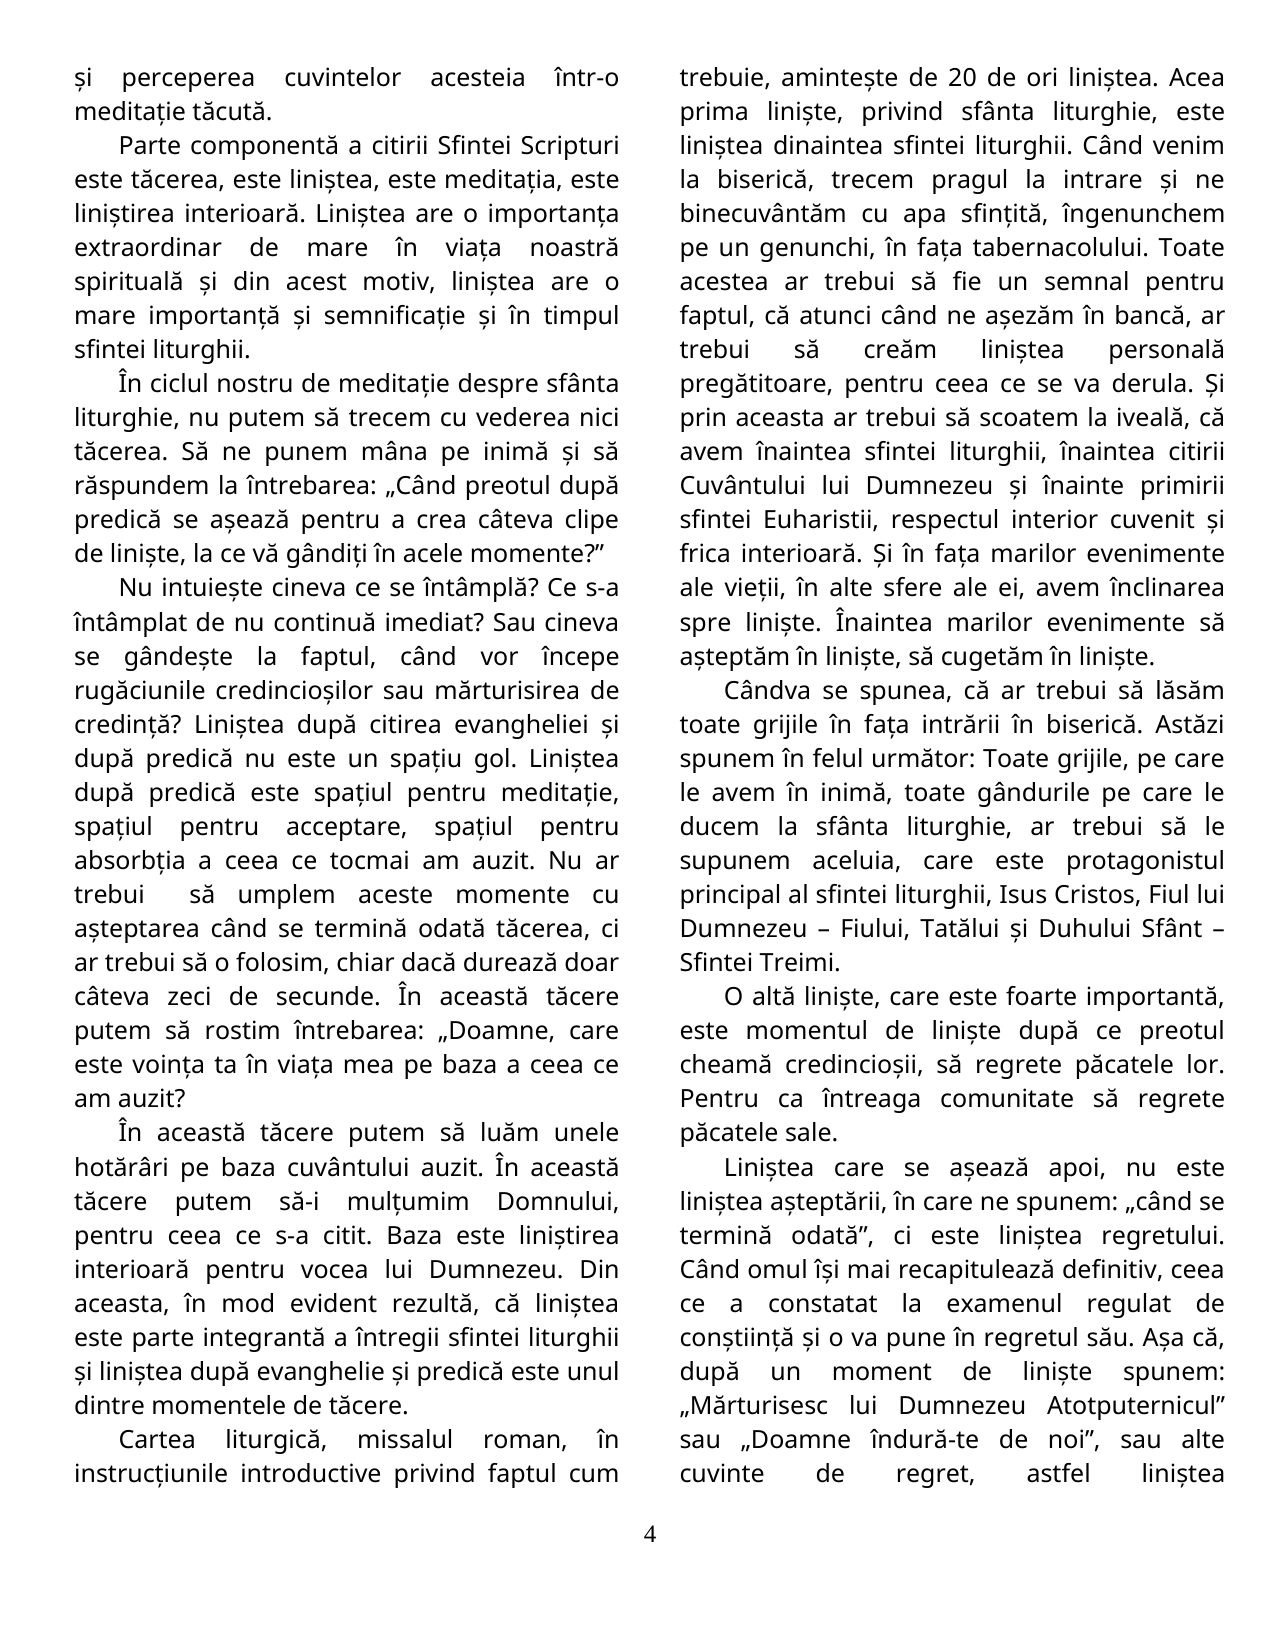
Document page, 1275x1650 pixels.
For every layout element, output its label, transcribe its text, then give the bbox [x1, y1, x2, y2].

text În această tăcere putem să luăm unele hotărâri pe baza cuvântului auzit. În această tăcere putem să-i mulțumim Domnului, pentru ceea ce s-a citit. Baza este liniștirea interioară pentru vocea lui Dumnezeu. Din aceasta, în mod evident rezultă, că liniștea este parte integrantă a întregii sfintei liturghii și liniștea după evanghelie și predică este unul dintre momentele de tăcere. [74, 1115, 620, 1422]
text Parte componentă a citirii Sfintei Scripturi este tăcerea, este liniștea, este meditația, este liniștirea interioară. Liniștea are o importanța extraordinar de mare în viața noastră spirituală și din acest motiv, liniștea are o mare importanță și semnificație și în timpul sfintei liturghii. [74, 127, 620, 366]
text În ciclul nostru de meditație despre sfânta liturghie, nu putem să trecem cu vederea nici tăcerea. Să ne punem mâna pe inimă și să răspundem la întrebarea: „Când preotul după predică se așează pentru a crea câteva clipe de liniște, la ce vă gândiți în acele momente?” [74, 366, 620, 570]
text Nu intuiește cineva ce se întâmplă? Ce s-a întâmplat de nu continuă imediat? Sau cineva se gândește la faptul, când vor începe rugăciunile credincioșilor sau mărturisirea de credință? Liniștea după citirea evangheliei și după predică nu este un spațiu gol. Liniștea după predică este spațiul pentru meditație, spațiul pentru acceptare, spațiul pentru absorbția a ceea ce tocmai am auzit. Nu ar trebui să umplem aceste momente cu așteptarea când se termină odată tăcerea, ci ar trebui să o folosim, chiar dacă durează doar câteva zeci de secunde. În această tăcere putem să rostim întrebarea: „Doamne, care este voința ta în viața mea pe baza a ceea ce am auzit? [74, 570, 620, 1115]
text Cartea liturgică, missalul roman, în instrucțiunile introductive privind faptul cum trebuie, amintește de 20 de ori liniștea. Acea prima liniște, privind sfânta liturghie, este liniștea dinaintea sfintei liturghii. Când venim la biserică, trecem pragul la intrare și ne binecuvântăm cu apa sfințită, îngenunchem pe un genunchi, în fața tabernacolului. Toate acestea ar trebui să fie un semnal pentru faptul, că atunci când ne așezăm în bancă, ar trebui să creăm liniștea personală pregătitoare, pentru ceea ce se va derula. Și prin aceasta ar trebui să scoatem la iveală, că avem înaintea sfintei liturghii, înaintea citirii Cuvântului lui Dumnezeu și înainte primirii sfintei Euharistii, respectul interior cuvenit și frica interioară. Și în fața marilor evenimente ale vieții, în alte sfere ale ei, avem înclinarea spre liniște. Înaintea marilor evenimente să așteptăm în liniște, să cugetăm în liniște. [679, 59, 1226, 672]
text O altă liniște, care este foarte importantă, este momentul de liniște după ce preotul cheamă credincioșii, să regrete păcatele lor. Pentru ca întreaga comunitate să regrete păcatele sale. [679, 979, 1226, 1149]
text Cândva se spunea, că ar trebui să lăsăm toate grijile în fața intrării în biserică. Astăzi spunem în felul următor: Toate grijile, pe care le avem în inimă, toate gândurile pe care le ducem la sfânta liturghie, ar trebui să le supunem aceluia, care este protagonistul principal al sfintei liturghii, Isus Cristos, Fiul lui Dumnezeu – Fiului, Tatălui și Duhului Sfânt – Sfintei Treimi. [679, 672, 1226, 979]
